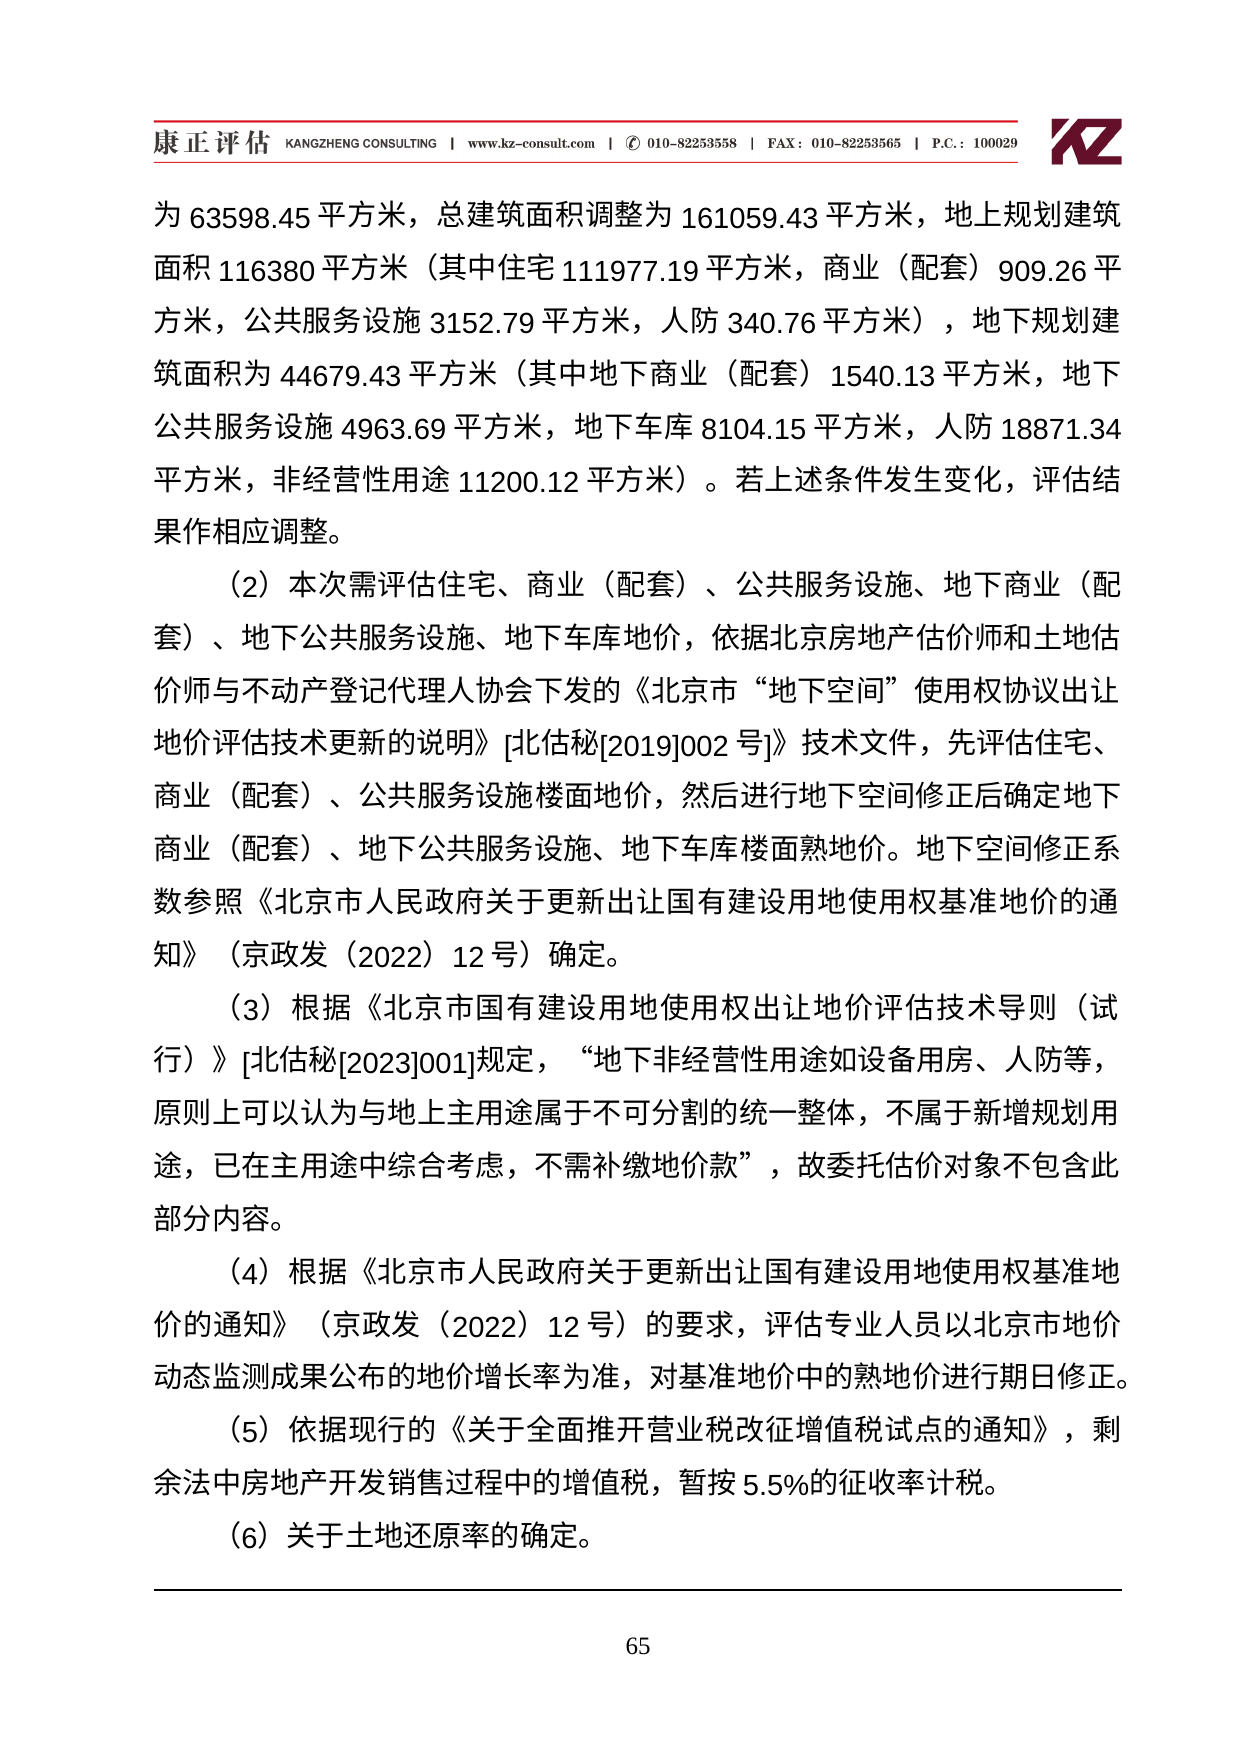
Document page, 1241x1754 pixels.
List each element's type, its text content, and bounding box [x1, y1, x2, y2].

text （5）依据现行的《关于全面推开营业税改征增值税试点的通知》，剩余法中房地产开发销售过程中的增值税，暂按5.5%的征收率计税。 [153, 1407, 1122, 1502]
text （4）根据《北京市人民政府关于更新出让国有建设用地使用权基准地价的通知》（京政发（2022）12号）的要求，评估专业人员以北京市地价动态监测成果公布的地价增长率为准，对基准地价中的熟地价进行期日修正。 [153, 1248, 1122, 1396]
text （2）本次需评估住宅、商业（配套）、公共服务设施、地下商业（配套）、地下公共服务设施、地下车库地价，依据北京房地产估价师和土地估价师与不动产登记代理人协会下发的《北京市“地下空间”使用权协议出让地价评估技术更新的说明》[北估秘[2019]002号]》技术文件，先评估住宅、商业（配套）、公共服务设施楼面地价，然后进行地下空间修正后确定地下商业（配套）、地下公共服务设施、地下车库楼面熟地价。地下空间修正系数参照《北京市人民政府关于更新出让国有建设用地使用权基准地价的通知》（京政发（2022）12号）确定。 [153, 562, 1122, 974]
text （6）关于土地还原率的确定。 [153, 1512, 1122, 1554]
text （3）根据《北京市国有建设用地使用权出让地价评估技术导则（试行）》[北估秘[2023]001]规定，“地下非经营性用途如设备用房、人防等，原则上可以认为与地上主用途属于不可分割的统一整体，不属于新增规划用途，已在主用途中综合考虑，不需补缴地价款”，故委托估价对象不包含此部分内容。 [153, 984, 1122, 1238]
picture [153, 118, 1122, 165]
